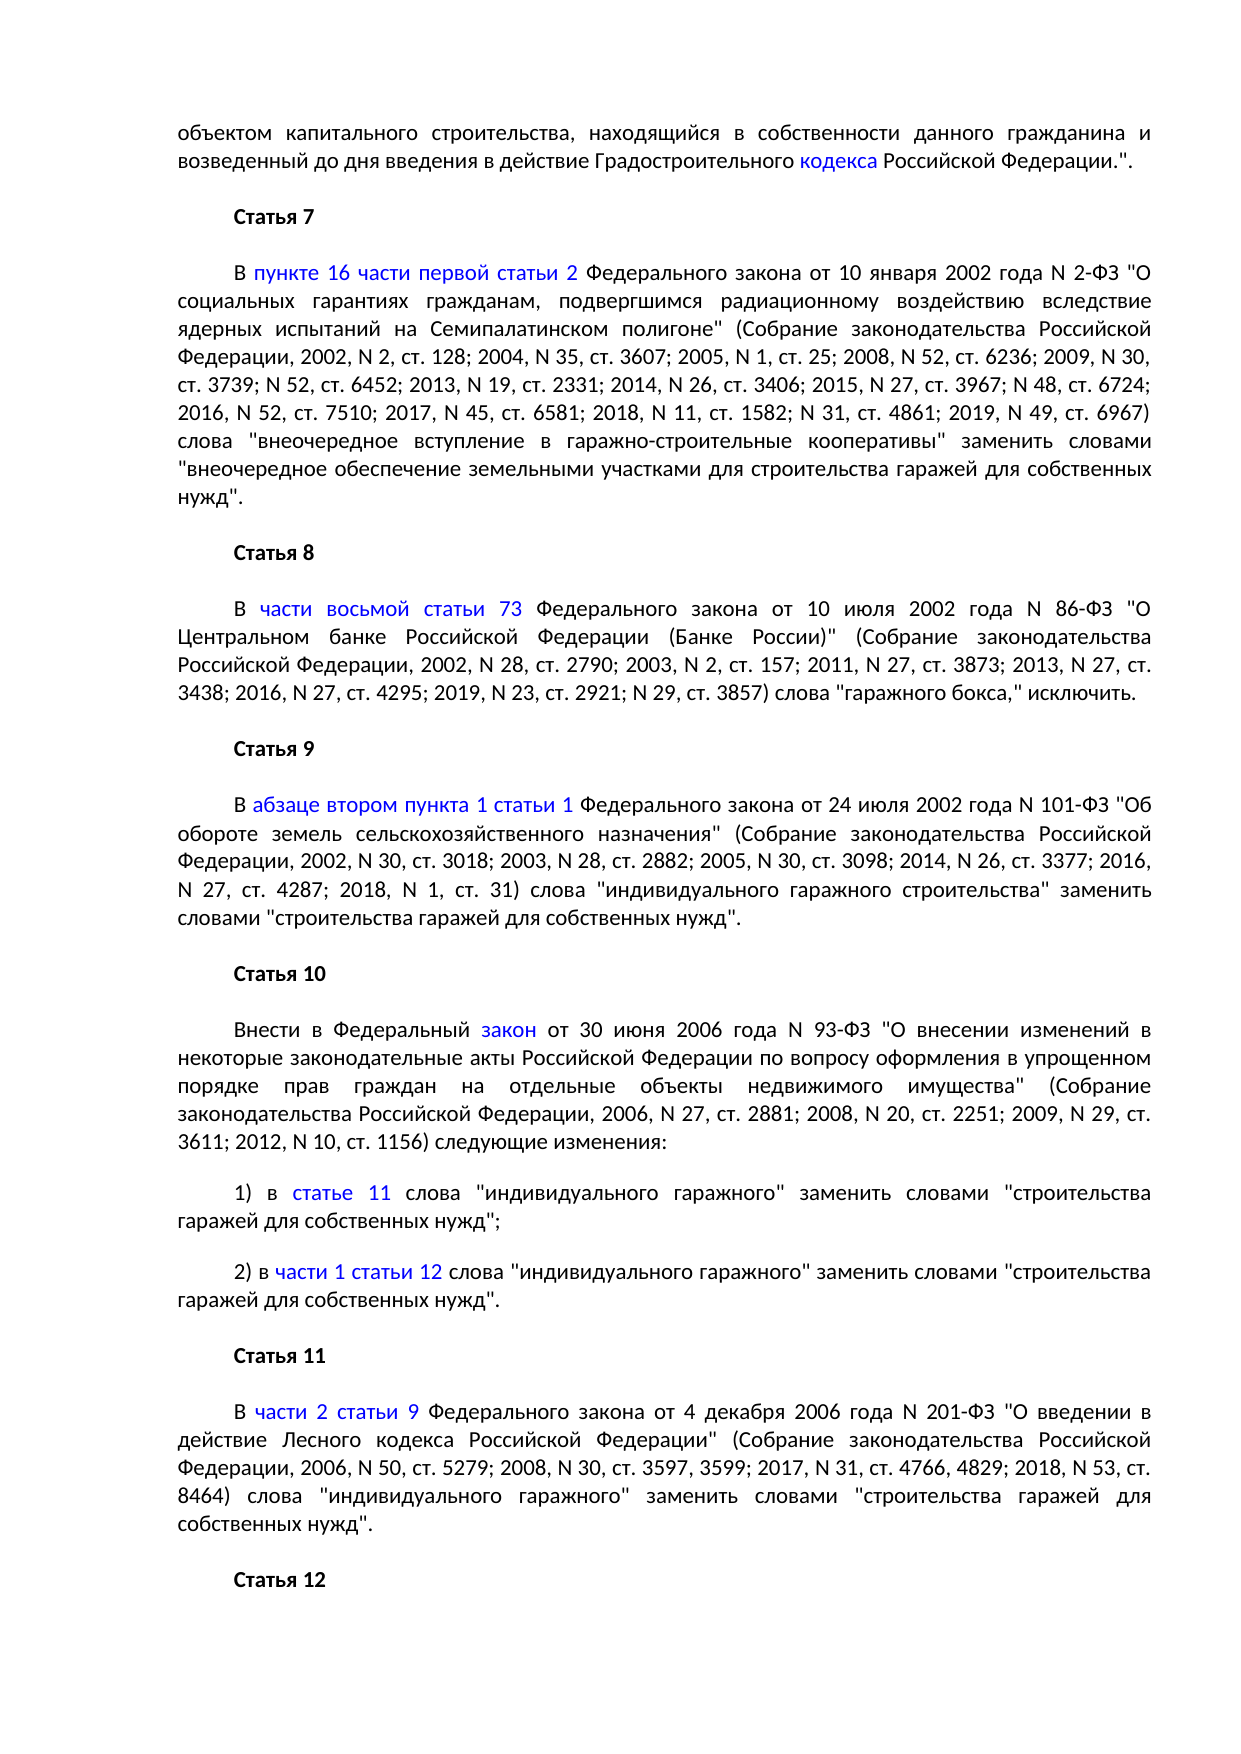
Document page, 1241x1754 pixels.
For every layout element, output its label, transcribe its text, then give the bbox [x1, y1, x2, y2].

text В пункте 16 части первой статьи 2 Федерального закона от 10 января 2002 года N 2-ФЗ "О социальных гарантиях гражданам, подвергшимся радиационному воздействию вследствие ядерных испытаний на Семипалатинском полигоне" (Собрание законодательства Российской Федерации, 2002, N 2, ст. 128; 2004, N 35, ст. 3607; 2005, N 1, ст. 25; 2008, N 52, ст. 6236; 2009, N 30, ст. 3739; N 52, ст. 6452; 2013, N 19, ст. 2331; 2014, N 26, ст. 3406; 2015, N 27, ст. 3967; N 48, ст. 6724; 2016, N 52, ст. 7510; 2017, N 45, ст. 6581; 2018, N 11, ст. 1582; N 31, ст. 4861; 2019, N 49, ст. 6967) слова "внеочередное вступление в гаражно-строительные кооперативы" заменить словами "внеочередное обеспечение земельными участками для строительства гаражей для собственных нужд". [177, 258, 1152, 510]
title Статья 7 [177, 202, 1152, 230]
title Статья 8 [177, 538, 1152, 566]
title Статья 9 [177, 734, 1152, 763]
text 1) в статье 11 слова "индивидуального гаражного" заменить словами "строительства гаражей для собственных нужд"; [177, 1178, 1152, 1234]
title Статья 10 [177, 959, 1152, 987]
text В части восьмой статьи 73 Федерального закона от 10 июля 2002 года N 86-ФЗ "О Центральном банке Российской Федерации (Банке России)" (Собрание законодательства Российской Федерации, 2002, N 28, ст. 2790; 2003, N 2, ст. 157; 2011, N 27, ст. 3873; 2013, N 27, ст. 3438; 2016, N 27, ст. 4295; 2019, N 23, ст. 2921; N 29, ст. 3857) слова "гаражного бокса," исключить. [177, 594, 1152, 707]
text В абзаце втором пункта 1 статьи 1 Федерального закона от 24 июля 2002 года N 101-ФЗ "Об обороте земель сельскохозяйственного назначения" (Собрание законодательства Российской Федерации, 2002, N 30, ст. 3018; 2003, N 28, ст. 2882; 2005, N 30, ст. 3098; 2014, N 26, ст. 3377; 2016, N 27, ст. 4287; 2018, N 1, ст. 31) слова "индивидуального гаражного строительства" заменить словами "строительства гаражей для собственных нужд". [177, 791, 1152, 931]
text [177, 118, 1152, 174]
title Статья 12 [177, 1565, 1152, 1593]
text 2) в части 1 статьи 12 слова "индивидуального гаражного" заменить словами "строительства гаражей для собственных нужд". [177, 1257, 1152, 1313]
text Внести в Федеральный закон от 30 июня 2006 года N 93-ФЗ "О внесении изменений в некоторые законодательные акты Российской Федерации по вопросу оформления в упрощенном порядке прав граждан на отдельные объекты недвижимого имущества" (Собрание законодательства Российской Федерации, 2006, N 27, ст. 2881; 2008, N 20, ст. 2251; 2009, N 29, ст. 3611; 2012, N 10, ст. 1156) следующие изменения: [177, 1015, 1152, 1155]
title Статья 11 [177, 1341, 1152, 1369]
text В части 2 статьи 9 Федерального закона от 4 декабря 2006 года N 201-ФЗ "О введении в действие Лесного кодекса Российской Федерации" (Собрание законодательства Российской Федерации, 2006, N 50, ст. 5279; 2008, N 30, ст. 3597, 3599; 2017, N 31, ст. 4766, 4829; 2018, N 53, ст. 8464) слова "индивидуального гаражного" заменить словами "строительства гаражей для собственных нужд". [177, 1397, 1152, 1537]
